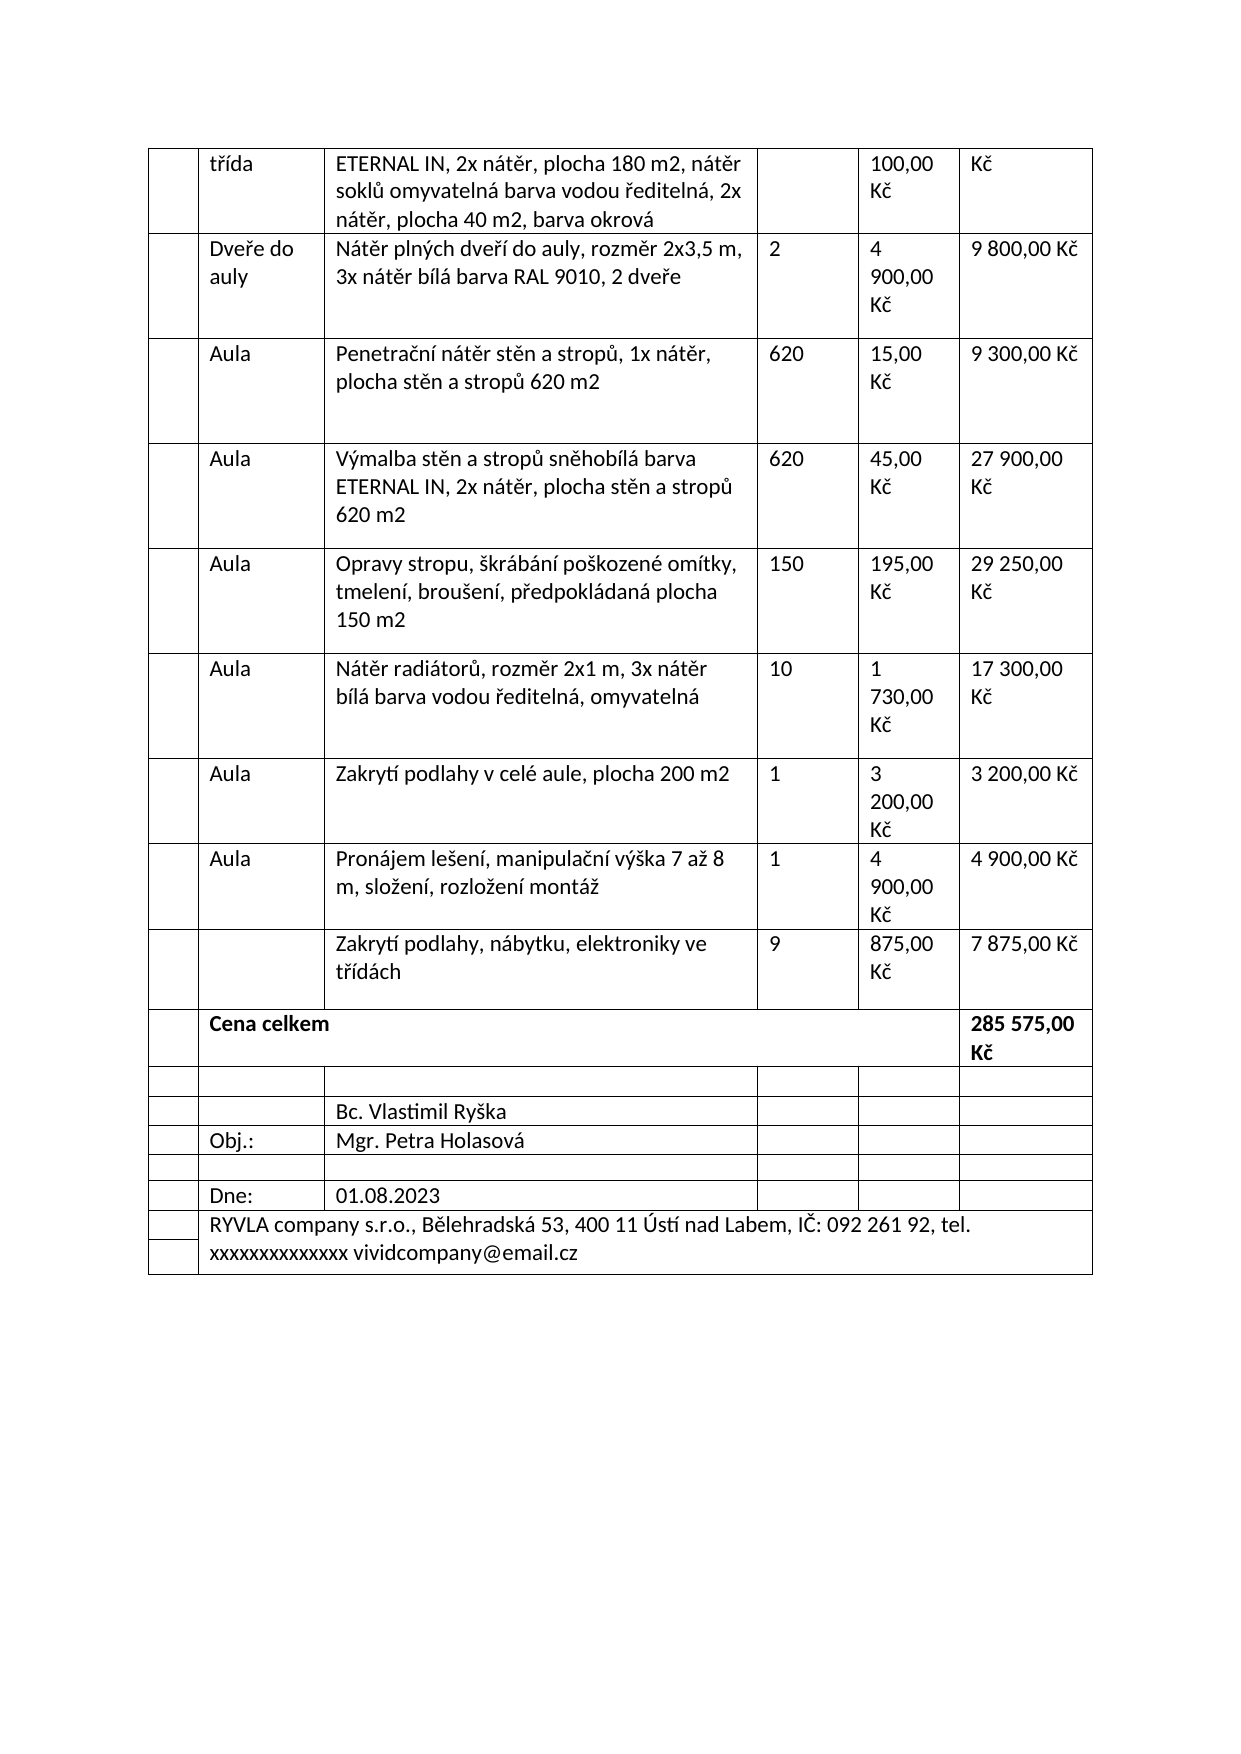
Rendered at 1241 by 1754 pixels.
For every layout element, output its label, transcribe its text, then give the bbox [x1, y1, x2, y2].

table_cell Pronájem lešení, manipulační výška 7 až 8 m, složení, rozložení montáž [325, 844, 757, 928]
table_cell 620 [758, 339, 858, 443]
table_cell [758, 1097, 858, 1125]
table_cell [758, 1126, 858, 1154]
table_cell 4 900,00 Kč [960, 844, 1092, 928]
table_cell RYVLA company s.r.o., Bělehradská 53, 400 11 Ústí nad Labem, IČ: 092 261 92, tel. xxxxxxxxxxxxxx vividcompany@email.cz [199, 1211, 1092, 1274]
table_cell [199, 1097, 324, 1125]
table_cell [758, 1067, 858, 1096]
table_cell [149, 844, 198, 928]
table_cell 4 900,00 Kč [859, 844, 959, 928]
table_cell [149, 1097, 198, 1125]
table_cell [149, 1155, 198, 1180]
table_cell 18 100,00 Kč [960, 149, 1092, 233]
table_cell Cena celkem [199, 1010, 959, 1066]
table_cell [758, 1181, 858, 1209]
table_cell [325, 1155, 757, 1180]
table_cell [149, 549, 198, 653]
table_cell [149, 1126, 198, 1154]
table_cell [325, 1067, 757, 1096]
table_cell 9 300,00 Kč [960, 339, 1092, 443]
table_cell 3 200,00 Kč [859, 759, 959, 843]
table_cell [149, 930, 198, 1008]
table_cell 875,00 Kč [859, 930, 959, 1008]
table_cell 285 575,00 Kč [960, 1010, 1092, 1066]
table_cell 150 [758, 549, 858, 653]
table_cell [859, 1155, 959, 1180]
table_cell Opravy stropu, škrábání poškozené omítky, tmelení, broušení, předpokládaná plocha 150 m2 [325, 549, 757, 653]
table_cell 01.08.2023 [325, 1181, 757, 1209]
table_cell [758, 1155, 858, 1180]
table_cell 27 900,00 Kč [960, 444, 1092, 548]
table_cell [149, 1240, 198, 1274]
table_cell Aula [199, 339, 324, 443]
table_cell [149, 234, 198, 338]
table_cell 3 200,00 Kč [960, 759, 1092, 843]
table_cell Bc. Vlastimil Ryška [325, 1097, 757, 1125]
table_cell Výmalba stěn a stropů sněhobílá barva ETERNAL IN, 2x nátěr, plocha stěn a stropů 620 m2 [325, 444, 757, 548]
table_cell Penetrační nátěr stěn a stropů, 1x nátěr, plocha stěn a stropů 620 m2 [325, 339, 757, 443]
table_cell 10 [758, 654, 858, 758]
table_cell [199, 1155, 324, 1180]
table_cell Nátěr radiátorů, rozměr 2x1 m, 3x nátěr bílá barva vodou ředitelná, omyvatelná [325, 654, 757, 758]
table_cell 620 [758, 444, 858, 548]
table_cell [199, 1067, 324, 1096]
table_cell [149, 444, 198, 548]
table_cell 45,00 Kč [859, 444, 959, 548]
table_cell 9 [758, 930, 858, 1008]
table_cell [859, 1181, 959, 1209]
table_cell Dveře do auly [199, 234, 324, 338]
table_cell Zakrytí podlahy v celé aule, plocha 200 m2 [325, 759, 757, 843]
table_cell 1 [758, 149, 858, 233]
table_cell 15,00 Kč [859, 339, 959, 443]
table_cell [859, 1067, 959, 1096]
table_cell [149, 759, 198, 843]
table_cell [960, 1067, 1092, 1096]
table_cell Obj.: [199, 1126, 324, 1154]
table_cell 1 730,00 Kč [859, 654, 959, 758]
table_cell Aula [199, 444, 324, 548]
table_cell [149, 339, 198, 443]
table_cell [325, 149, 757, 233]
table_cell [960, 1097, 1092, 1125]
table_cell Aula [199, 654, 324, 758]
table_cell [149, 149, 198, 233]
table_cell 1 [758, 759, 858, 843]
table_cell [859, 1126, 959, 1154]
table_cell 195,00 Kč [859, 549, 959, 653]
table_cell 18 100,00 Kč [859, 149, 959, 233]
table_cell [149, 1181, 198, 1209]
table_cell [199, 930, 324, 1008]
table_cell [859, 1097, 959, 1125]
table_cell [149, 1010, 198, 1066]
table_cell Jazyková třída [199, 149, 324, 233]
table_cell [960, 1155, 1092, 1180]
table_cell Nátěr plných dveří do auly, rozměr 2x3,5 m, 3x nátěr bílá barva RAL 9010, 2 dveře [325, 234, 757, 338]
table_cell Mgr. Petra Holasová [325, 1126, 757, 1154]
table_cell [960, 1126, 1092, 1154]
table_cell 29 250,00 Kč [960, 549, 1092, 653]
table_cell [149, 1211, 198, 1238]
table_cell 9 800,00 Kč [960, 234, 1092, 338]
table_cell 4 900,00 Kč [859, 234, 959, 338]
table_cell [149, 1067, 198, 1096]
table_cell Zakrytí podlahy, nábytku, elektroniky ve třídách [325, 930, 757, 1008]
table_cell 7 875,00 Kč [960, 930, 1092, 1008]
table_cell 2 [758, 234, 858, 338]
table_cell Aula [199, 844, 324, 928]
table_cell Aula [199, 549, 324, 653]
table_cell 17 300,00 Kč [960, 654, 1092, 758]
table_cell Aula [199, 759, 324, 843]
table_cell [149, 654, 198, 758]
table_cell [960, 1181, 1092, 1209]
table_cell Dne: [199, 1181, 324, 1209]
table_cell 1 [758, 844, 858, 928]
